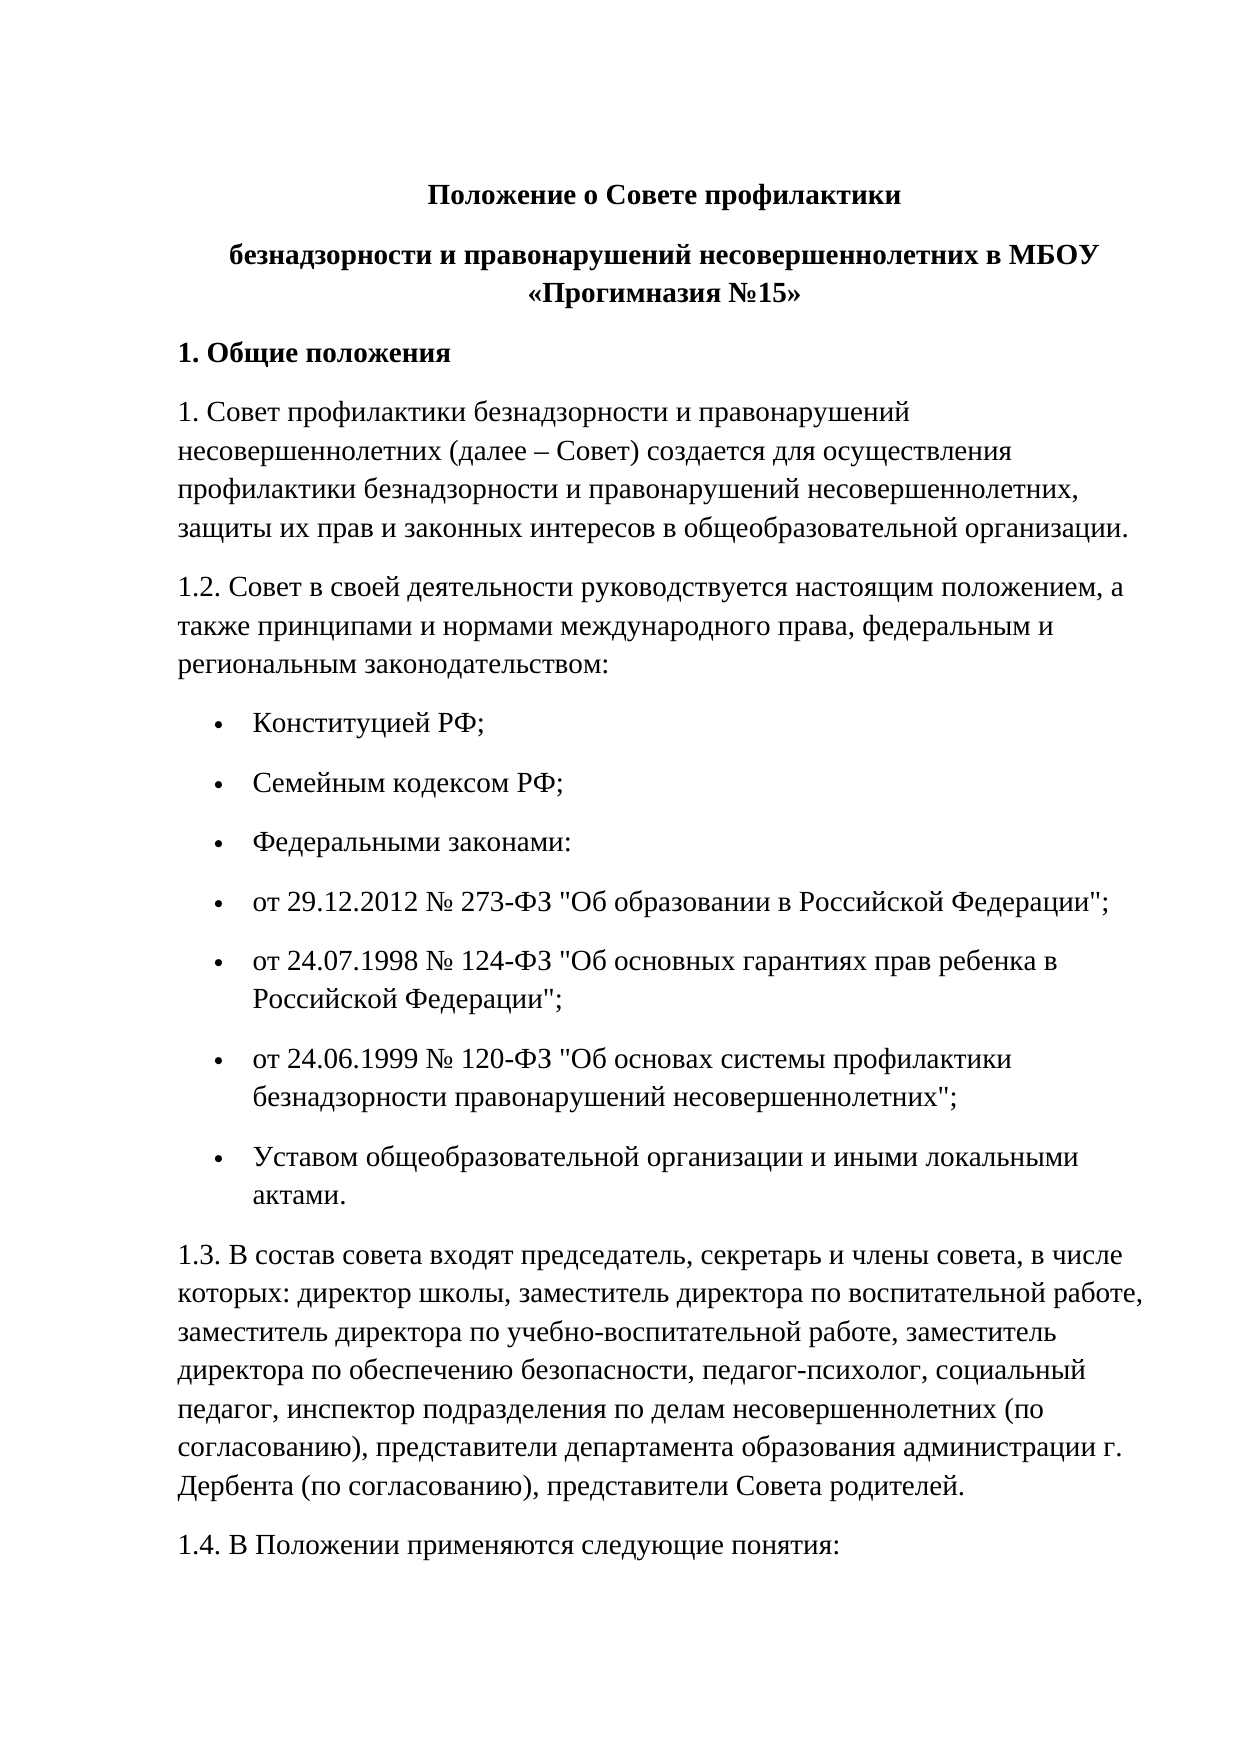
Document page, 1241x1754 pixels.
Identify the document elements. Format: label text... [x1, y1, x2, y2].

text 1. Совет профилактики безнадзорности и правонарушений несовершеннолетних (далее – Совет) создается для осуществления профилактики безнадзорности и правонарушений несовершеннолетних, защиты их прав и законных интересов в общеобразовательной организации. [177, 394, 1152, 543]
list Уставом общеобразовательной организации и иными локальными актами. [215, 1139, 1152, 1211]
list от 24.06.1999 № 120-ФЗ "Об основах системы профилактики безнадзорности правонарушений несовершеннолетних"; [215, 1041, 1152, 1113]
text 1.3. В состав совета входят председатель, секретарь и члены совета, в числе которых: директор школы, заместитель директора по воспитательной работе, заместитель директора по учебно-воспитательной работе, заместитель директора по обеспечению безопасности, педагог-психолог, социальный педагог, инспектор подразделения по делам несовершеннолетних (по согласованию), представители департамента образования администрации г. Дербента (по согласованию), представители Совета родителей. [177, 1237, 1152, 1502]
list Конституцией РФ; [215, 706, 1152, 739]
list от 29.12.2012 № 273-ФЗ "Об образовании в Российской Федерации"; [215, 884, 1152, 917]
text 1.4. В Положении применяются следующие понятия: [177, 1527, 1152, 1561]
text безнадзорности и правонарушений несовершеннолетних в МБОУ «Прогимназия №15» [177, 237, 1152, 309]
text 1.2. Совет в своей деятельности руководствуется настоящим положением, а также принципами и нормами международного права, федеральным и региональным законодательством: [177, 569, 1152, 680]
list от 24.07.1998 № 124-ФЗ "Об основных гарантиях прав ребенка в Российской Федерации"; [215, 943, 1152, 1015]
list Федеральными законами: [215, 824, 1152, 858]
text Положение о Совете профилактики [177, 177, 1152, 211]
list Семейным кодексом РФ; [215, 765, 1152, 798]
text 1. Общие положения [177, 335, 1152, 368]
